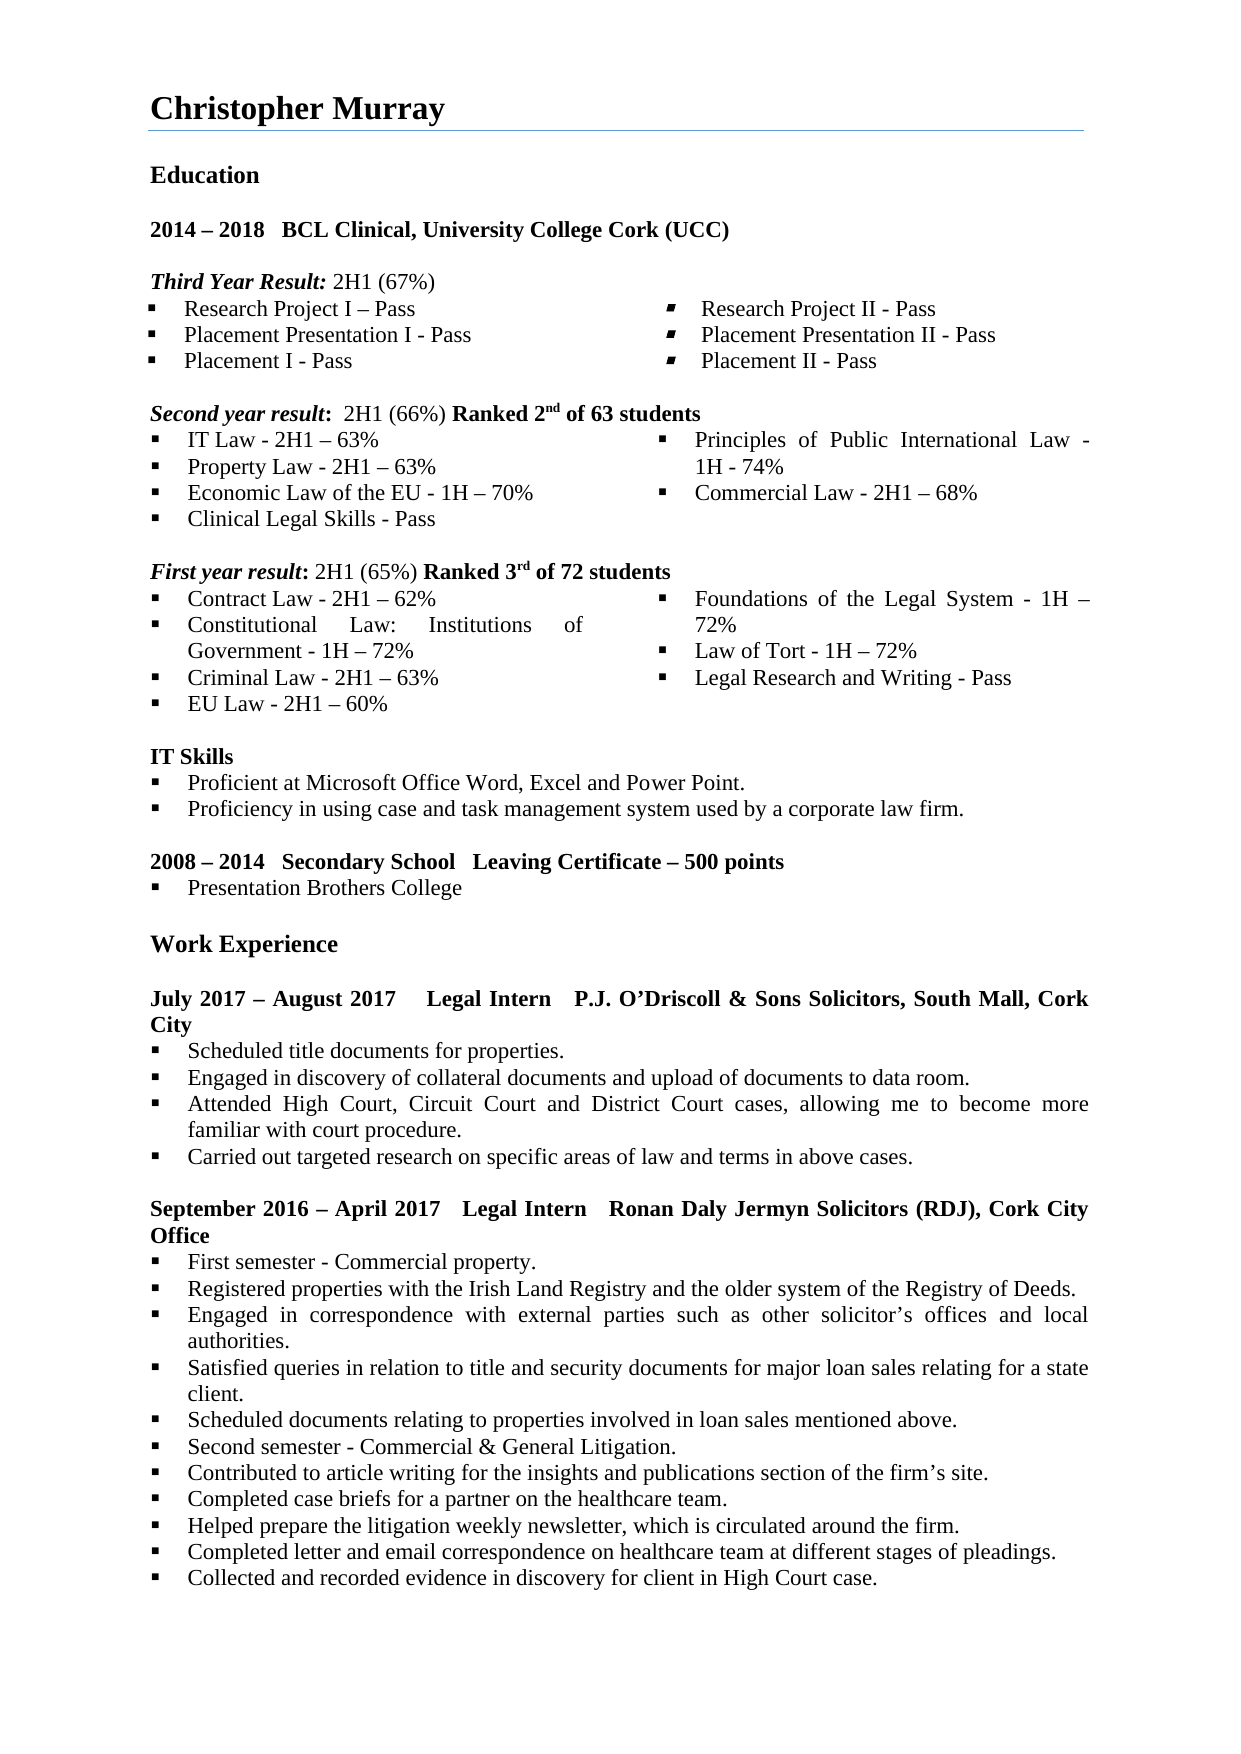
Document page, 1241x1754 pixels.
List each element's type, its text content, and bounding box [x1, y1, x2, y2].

list Presentation Brothers College [150, 874, 1090, 901]
list Engaged in discovery of collateral documents and upload of documents to data room. [150, 1064, 1090, 1090]
list Property Law - 2H1 – 63% [150, 453, 583, 479]
text Work Experience [150, 929, 1090, 958]
table_header Research Project II - Pass Placement Presentation II - Pass Placement II - Pass [652, 295, 1122, 374]
list Economic Law of the EU - 1H – 70% [150, 479, 583, 506]
list IT Law - 2H1 – 63% [150, 426, 583, 453]
list Second semester - Commercial & General Litigation. [150, 1433, 1090, 1459]
list Attended High Court, Circuit Court and District Court cases, allowing me to become more familiar with court procedure. [150, 1090, 1090, 1143]
list Proficiency in using case and task management system used by a corporate law firm. [150, 795, 1090, 822]
list Constitutional Law: Institutions of Government - 1H – 72% [150, 611, 583, 664]
list Satisfied queries in relation to title and security documents for major loan sales relating for a state client. [150, 1354, 1090, 1406]
table_header Research Project I – Pass Placement Presentation I - Pass Placement I - Pass [135, 295, 652, 374]
list Contributed to article writing for the insights and publications section of the firm’s site. [150, 1459, 1090, 1485]
list Criminal Law - 2H1 – 63% [150, 664, 583, 690]
list Commercial Law - 2H1 – 68% [657, 479, 1090, 506]
list Foundations of the Legal System - 1H – 72% [657, 584, 1090, 637]
text September 2016 – April 2017 Legal Intern Ronan Daly Jermyn Solicitors (RDJ), Cork City Office [150, 1196, 1090, 1248]
text Second year result: 2H1 (66%) Ranked 2nd of 63 students [150, 400, 1090, 426]
list Legal Research and Writing - Pass [657, 664, 1090, 690]
text July 2017 – August 2017 Legal Intern P.J. O’Driscoll & Sons Solicitors, South Mall, Cork City [150, 985, 1090, 1037]
list First semester - Commercial property. [150, 1248, 1090, 1274]
text Education [150, 161, 1090, 189]
list Law of Tort - 1H – 72% [657, 637, 1090, 664]
list Principles of Public International Law - 1H - 74% [657, 426, 1090, 479]
list Scheduled title documents for properties. [150, 1037, 1090, 1064]
list Carried out targeted research on specific areas of law and terms in above cases. [150, 1143, 1090, 1169]
text 2008 – 2014 Secondary School Leaving Certificate – 500 points [150, 848, 1090, 874]
list Completed case briefs for a partner on the healthcare team. [150, 1485, 1090, 1512]
text First year result: 2H1 (65%) Ranked 3rd of 72 students [150, 558, 1090, 584]
list Scheduled documents relating to properties involved in loan sales mentioned above. [150, 1406, 1090, 1433]
list EU Law - 2H1 – 60% [150, 690, 583, 716]
list Helped prepare the litigation weekly newsletter, which is circulated around the firm. [150, 1512, 1090, 1538]
text 2014 – 2018 BCL Clinical, University College Cork (UCC) [150, 216, 1090, 242]
list Proficient at Microsoft Office Word, Excel and Power Point. [150, 769, 1090, 795]
list Completed letter and email correspondence on healthcare team at different stages of pleadings. [150, 1538, 1090, 1564]
list Collected and recorded evidence in discovery for client in High Court case. [150, 1564, 1090, 1591]
subtitle Christopher Murray [150, 89, 1090, 127]
text Third Year Result: 2H1 (67%) [150, 268, 1090, 295]
list Contract Law - 2H1 – 62% [150, 584, 583, 611]
list Engaged in correspondence with external parties such as other solicitor’s offices and local authorities. [150, 1301, 1090, 1354]
list Clinical Legal Skills - Pass [150, 506, 583, 532]
text IT Skills [150, 743, 1090, 769]
list Registered properties with the Irish Land Registry and the older system of the Registry of Deeds. [150, 1274, 1090, 1301]
